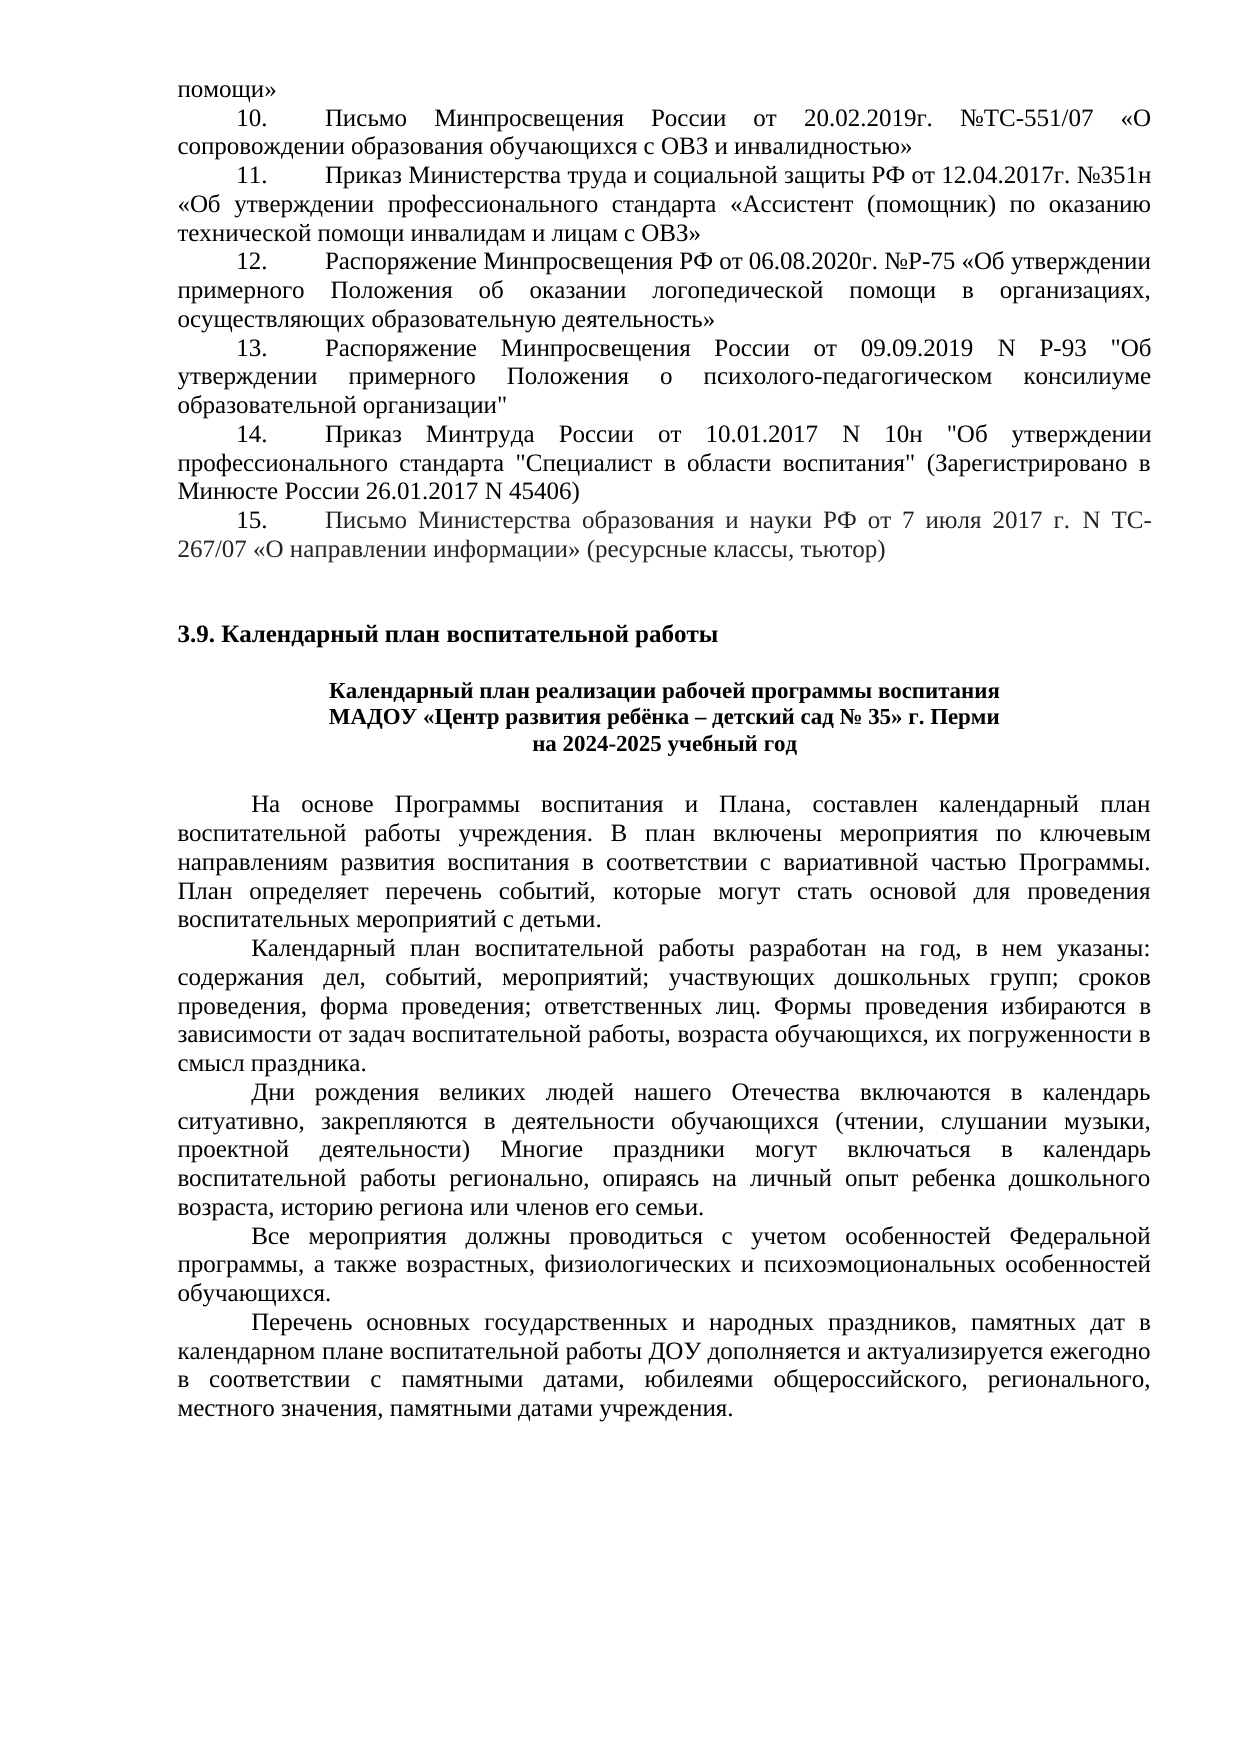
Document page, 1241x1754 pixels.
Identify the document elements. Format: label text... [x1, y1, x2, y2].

text Перечень основных государственных и народных праздников, памятных дат в календарном плане воспитательной работы ДОУ дополняется и актуализируется ежегодно в соответствии с памятными датами, юбилеями общероссийского, регионального, местного значения, памятными датами учреждения. [177, 1307, 1152, 1422]
text Дни рождения великих людей нашего Отечества включаются в календарь ситуативно, закрепляются в деятельности обучающихся (чтении, слушании музыки, проектной деятельности) Многие праздники могут включаться в календарь воспитательной работы регионально, опираясь на личный опыт ребенка дошкольного возраста, историю региона или членов его семьи. [177, 1077, 1152, 1221]
text Все мероприятия должны проводиться с учетом особенностей Федеральной программы, а также возрастных, физиологических и психоэмоциональных особенностей обучающихся. [177, 1221, 1152, 1307]
text 3.9. Календарный план воспитательной работы [177, 619, 1152, 648]
text Календарный план воспитательной работы разработан на год, в нем указаны: содержания дел, событий, мероприятий; участвующих дошкольных групп; сроков проведения, форма проведения; ответственных лиц. Формы проведения избираются в зависимости от задач воспитательной работы, возраста обучающихся, их погруженности в смысл праздника. [177, 933, 1152, 1077]
text МАДОУ «Центр развития ребёнка – детский сад № 35» г. Перми [177, 703, 1152, 729]
list Приказ Министерства труда и социальной защиты РФ от 12.04.2017г. №351н «Об утверждении профессионального стандарта «Ассистент (помощник) по оказанию технической помощи инвалидам и лицам с ОВЗ» [177, 160, 1152, 246]
text Календарный план реализации рабочей программы воспитания [177, 677, 1152, 703]
text на 2024-2025 учебный год [177, 729, 1152, 756]
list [177, 74, 1152, 103]
list Распоряжение Минпросвещения РФ от 06.08.2020г. №Р-75 «Об утверждении примерного Положения об оказании логопедической помощи в организациях, осуществляющих образовательную деятельность» [177, 246, 1152, 333]
list Распоряжение Минпросвещения России от 09.09.2019 N Р-93 "Об утверждении примерного Положения о психолого-педагогическом консилиуме образовательной организации" [177, 333, 1152, 419]
list Письмо Минпросвещения России от 20.02.2019г. №ТС-551/07 «О сопровождении образования обучающихся с ОВЗ и инвалидностью» [177, 103, 1152, 160]
list Письмо Министерства образования и науки РФ от 7 июля 2017 г. N ТС-267/07 «О направлении информации» (ресурсные классы, тьютор) [177, 505, 1152, 563]
list Приказ Минтруда России от 10.01.2017 N 10н "Об утверждении профессионального стандарта "Специалист в области воспитания" (Зарегистрировано в Минюсте России 26.01.2017 N 45406) [177, 419, 1152, 505]
text На основе Программы воспитания и Плана, составлен календарный план воспитательной работы учреждения. В план включены мероприятия по ключевым направлениям развития воспитания в соответствии с вариативной частью Программы. План определяет перечень событий, которые могут стать основой для проведения воспитательных мероприятий с детьми. [177, 789, 1152, 933]
